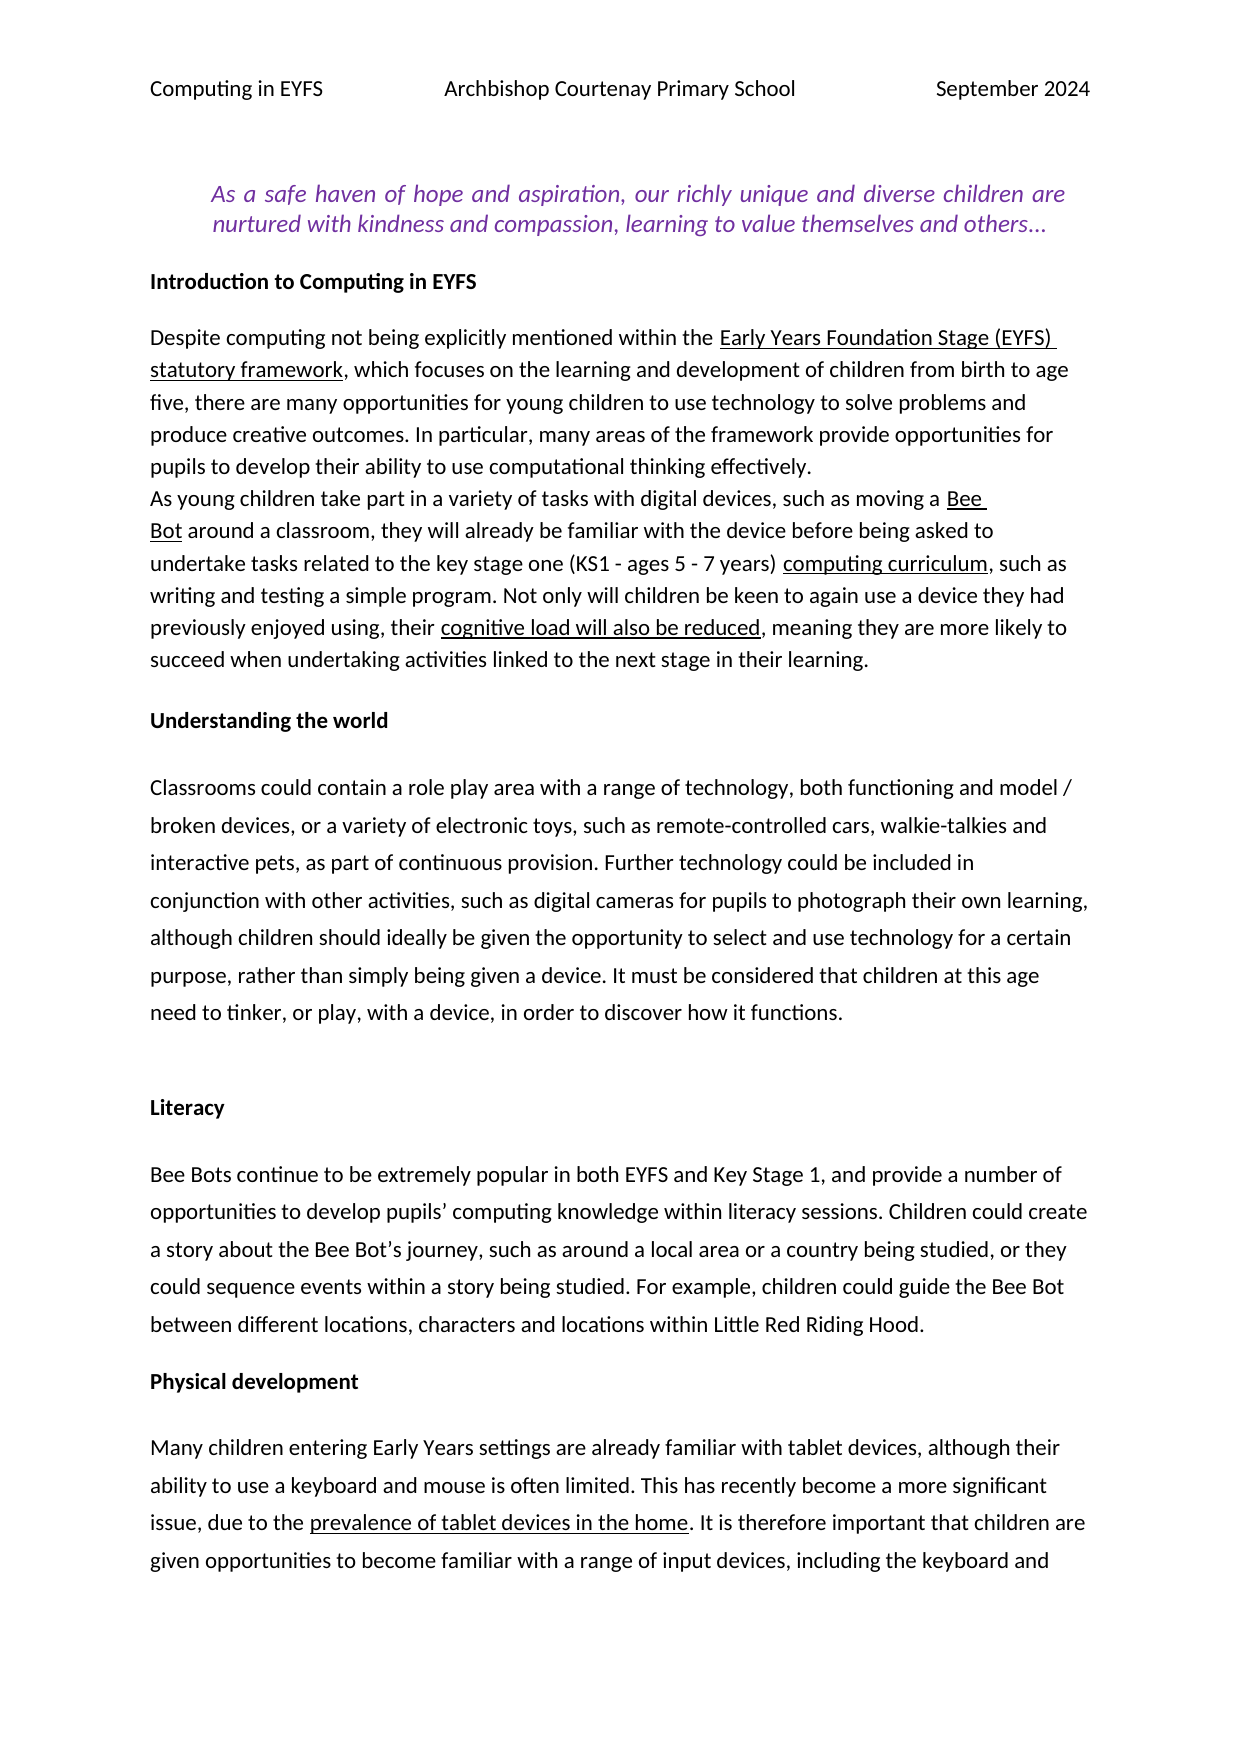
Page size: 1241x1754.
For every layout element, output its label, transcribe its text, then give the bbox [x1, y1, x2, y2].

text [150, 1424, 1090, 1574]
text Literacy [150, 1093, 1090, 1121]
text Bee Bots continue to be extremely popular in both EYFS and Key Stage 1, and provide a number of opportunities to develop pupils’ computing knowledge within literacy sessions. Children could create a story about the Bee Bot’s journey, such as around a local area or a country being studied, or they could sequence events within a story being studied. For example, children could guide the Bee Bot between different locations, characters and locations within Little Red Riding Hood. [150, 1150, 1090, 1338]
text Classrooms could contain a role play area with a range of technology, both functioning and model / broken devices, or a variety of electronic toys, such as remote-controlled cars, walkie-talkies and interactive pets, as part of continuous provision. Further technology could be included in conjunction with other activities, such as digital cameras for pupils to photograph their own learning, although children should ideally be given the opportunity to select and use technology for a certain purpose, rather than simply being given a device. It must be considered that children at this age need to tinker, or play, with a device, in order to discover how it functions. [150, 764, 1090, 1026]
text Introduction to Computing in EYFS [150, 267, 1090, 295]
text As a safe haven of hope and aspiration, our richly unique and diverse children are nurtured with kindness and compassion, learning to value themselves and others... [211, 178, 1069, 239]
text Physical development [150, 1367, 1090, 1395]
text Despite computing not being explicitly mentioned within the Early Years Foundation Stage (EYFS) statutory framework, which focuses on the learning and development of children from birth to age five, there are many opportunities for young children to use technology to solve problems and produce creative outcomes. In particular, many areas of the framework provide opportunities for pupils to develop their ability to use computational thinking effectively. [150, 323, 1090, 480]
text As young children take part in a variety of tasks with digital devices, such as moving a Bee Bot around a classroom, they will already be familiar with the device before being asked to undertake tasks related to the key stage one (KS1 - ages 5 - 7 years) computing curriculum, such as writing and testing a simple program. Not only will children be keen to again use a device they had previously enjoyed using, their cognitive load will also be reduced, meaning they are more likely to succeed when undertaking activities linked to the next stage in their learning. [150, 484, 1090, 673]
text Understanding the world [150, 707, 1090, 735]
